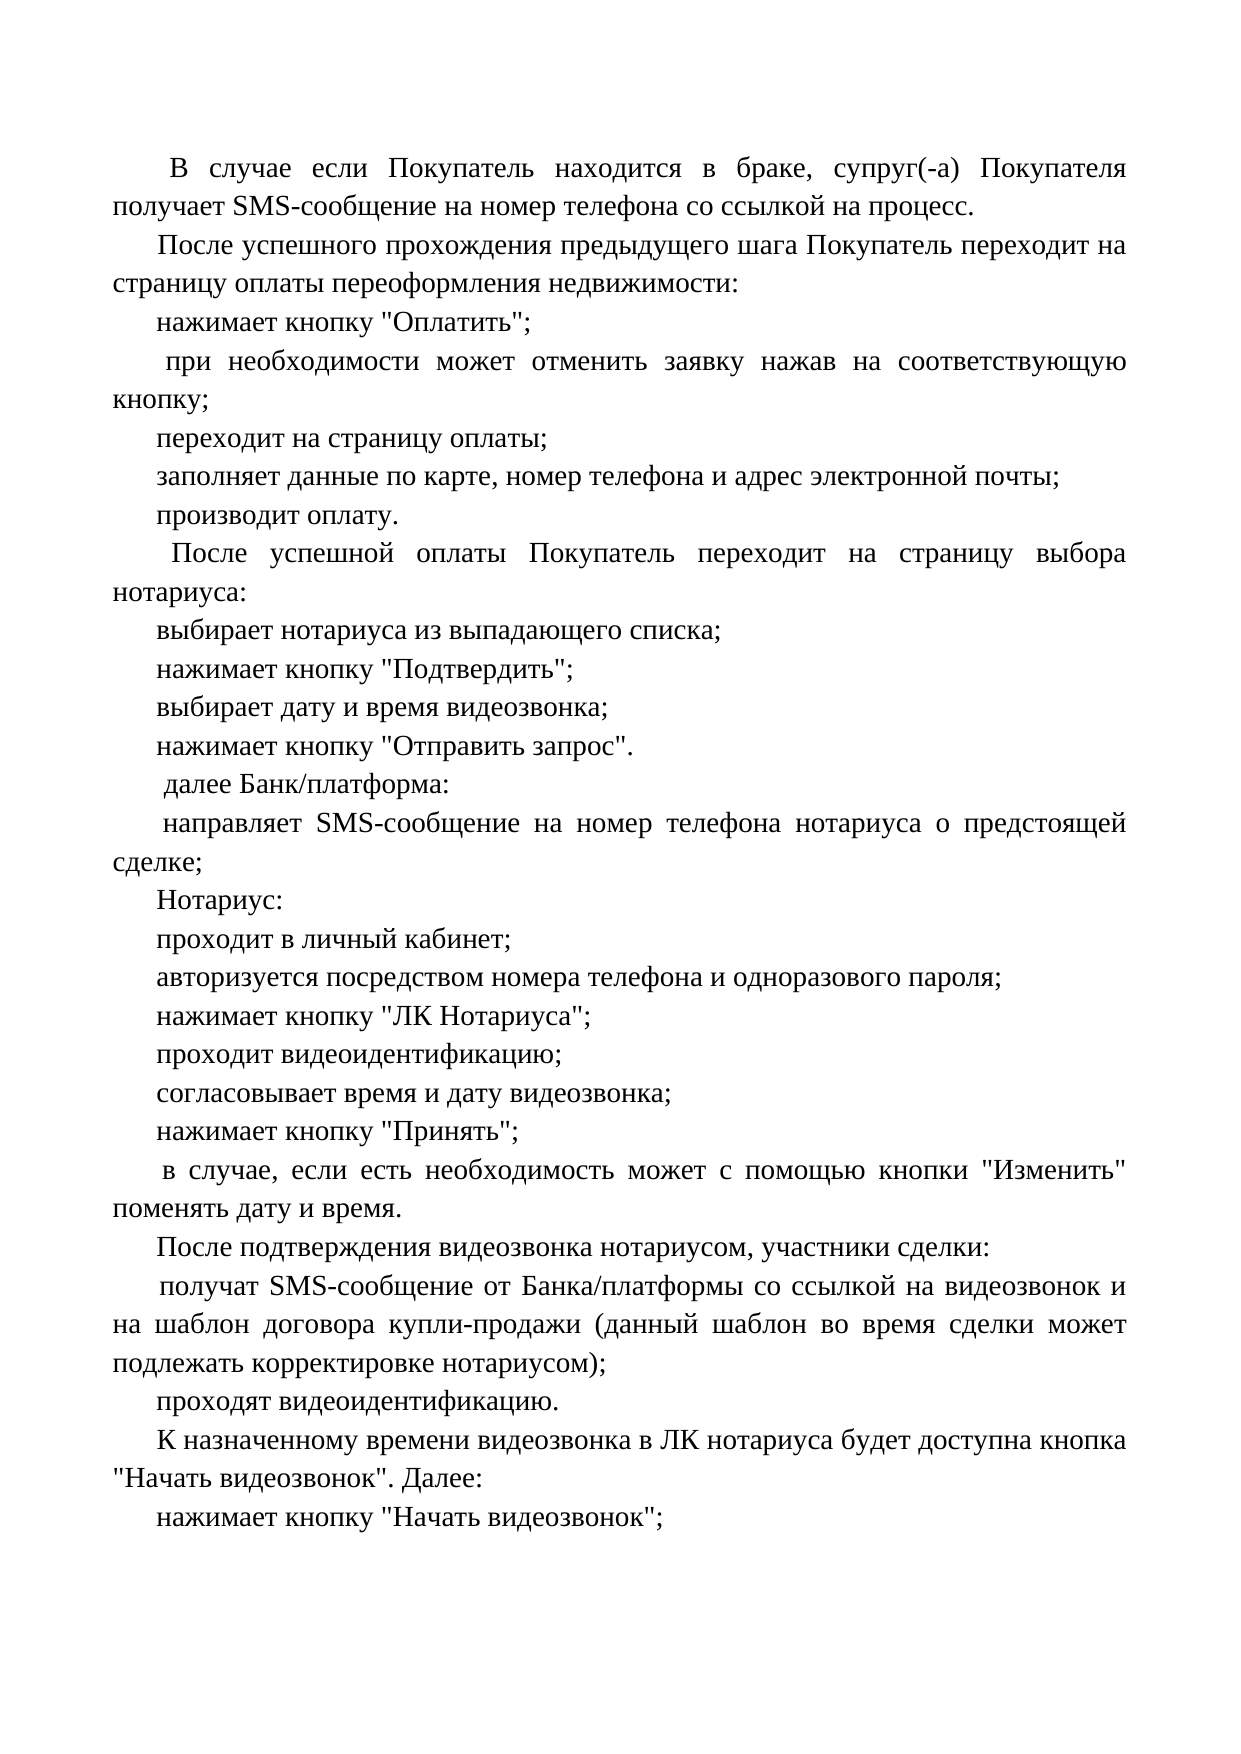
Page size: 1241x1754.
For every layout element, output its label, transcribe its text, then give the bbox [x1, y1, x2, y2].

text производит оплату. [112, 497, 1128, 530]
text Нотариус: [112, 882, 1128, 916]
text нажимает кнопку "Отправить запрос". [112, 728, 1128, 762]
text проходит видеоидентификацию; [112, 1036, 1128, 1070]
text проходит в личный кабинет; [112, 921, 1128, 954]
text направляет SMS-сообщение на номер телефона нотариуса о предстоящей сделке; [112, 805, 1128, 877]
text выбирает нотариуса из выпадающего списка; [112, 612, 1128, 646]
text авторизуется посредством номера телефона и одноразового пароля; [112, 959, 1128, 993]
text переходит на страницу оплаты; [112, 420, 1128, 453]
text получат SMS-сообщение от Банка/платформы со ссылкой на видеозвонок и на шаблон договора купли-продажи (данный шаблон во время сделки может подлежать корректировке нотариусом); [112, 1268, 1128, 1378]
text нажимает кнопку "Подтвердить"; [112, 651, 1128, 684]
text выбирает дату и время видеозвонка; [112, 689, 1128, 723]
text нажимает кнопку "Начать видеозвонок"; [112, 1499, 1128, 1532]
text согласовывает время и дату видеозвонка; [112, 1075, 1128, 1108]
text нажимает кнопку "ЛК Нотариуса"; [112, 998, 1128, 1031]
text проходят видеоидентификацию. [112, 1383, 1128, 1417]
text В случае если Покупатель находится в браке, супруг(-а) Покупателя получает SMS-сообщение на номер телефона со ссылкой на процесс. [112, 150, 1128, 222]
text К назначенному времени видеозвонка в ЛК нотариуса будет доступна кнопка "Начать видеозвонок". Далее: [112, 1422, 1128, 1494]
text нажимает кнопку "Принять"; [112, 1113, 1128, 1147]
text при необходимости может отменить заявку нажав на соответствующую кнопку; [112, 343, 1128, 415]
text заполняет данные по карте, номер телефона и адрес электронной почты; [112, 458, 1128, 492]
text в случае, если есть необходимость может с помощью кнопки "Изменить" поменять дату и время. [112, 1152, 1128, 1224]
text После успешного прохождения предыдущего шага Покупатель переходит на страницу оплаты переоформления недвижимости: [112, 227, 1128, 299]
text После успешной оплаты Покупатель переходит на страницу выбора нотариуса: [112, 535, 1128, 607]
text После подтверждения видеозвонка нотариусом, участники сделки: [112, 1229, 1128, 1263]
text нажимает кнопку "Оплатить"; [112, 304, 1128, 338]
text далее Банк/платформа: [112, 767, 1128, 800]
